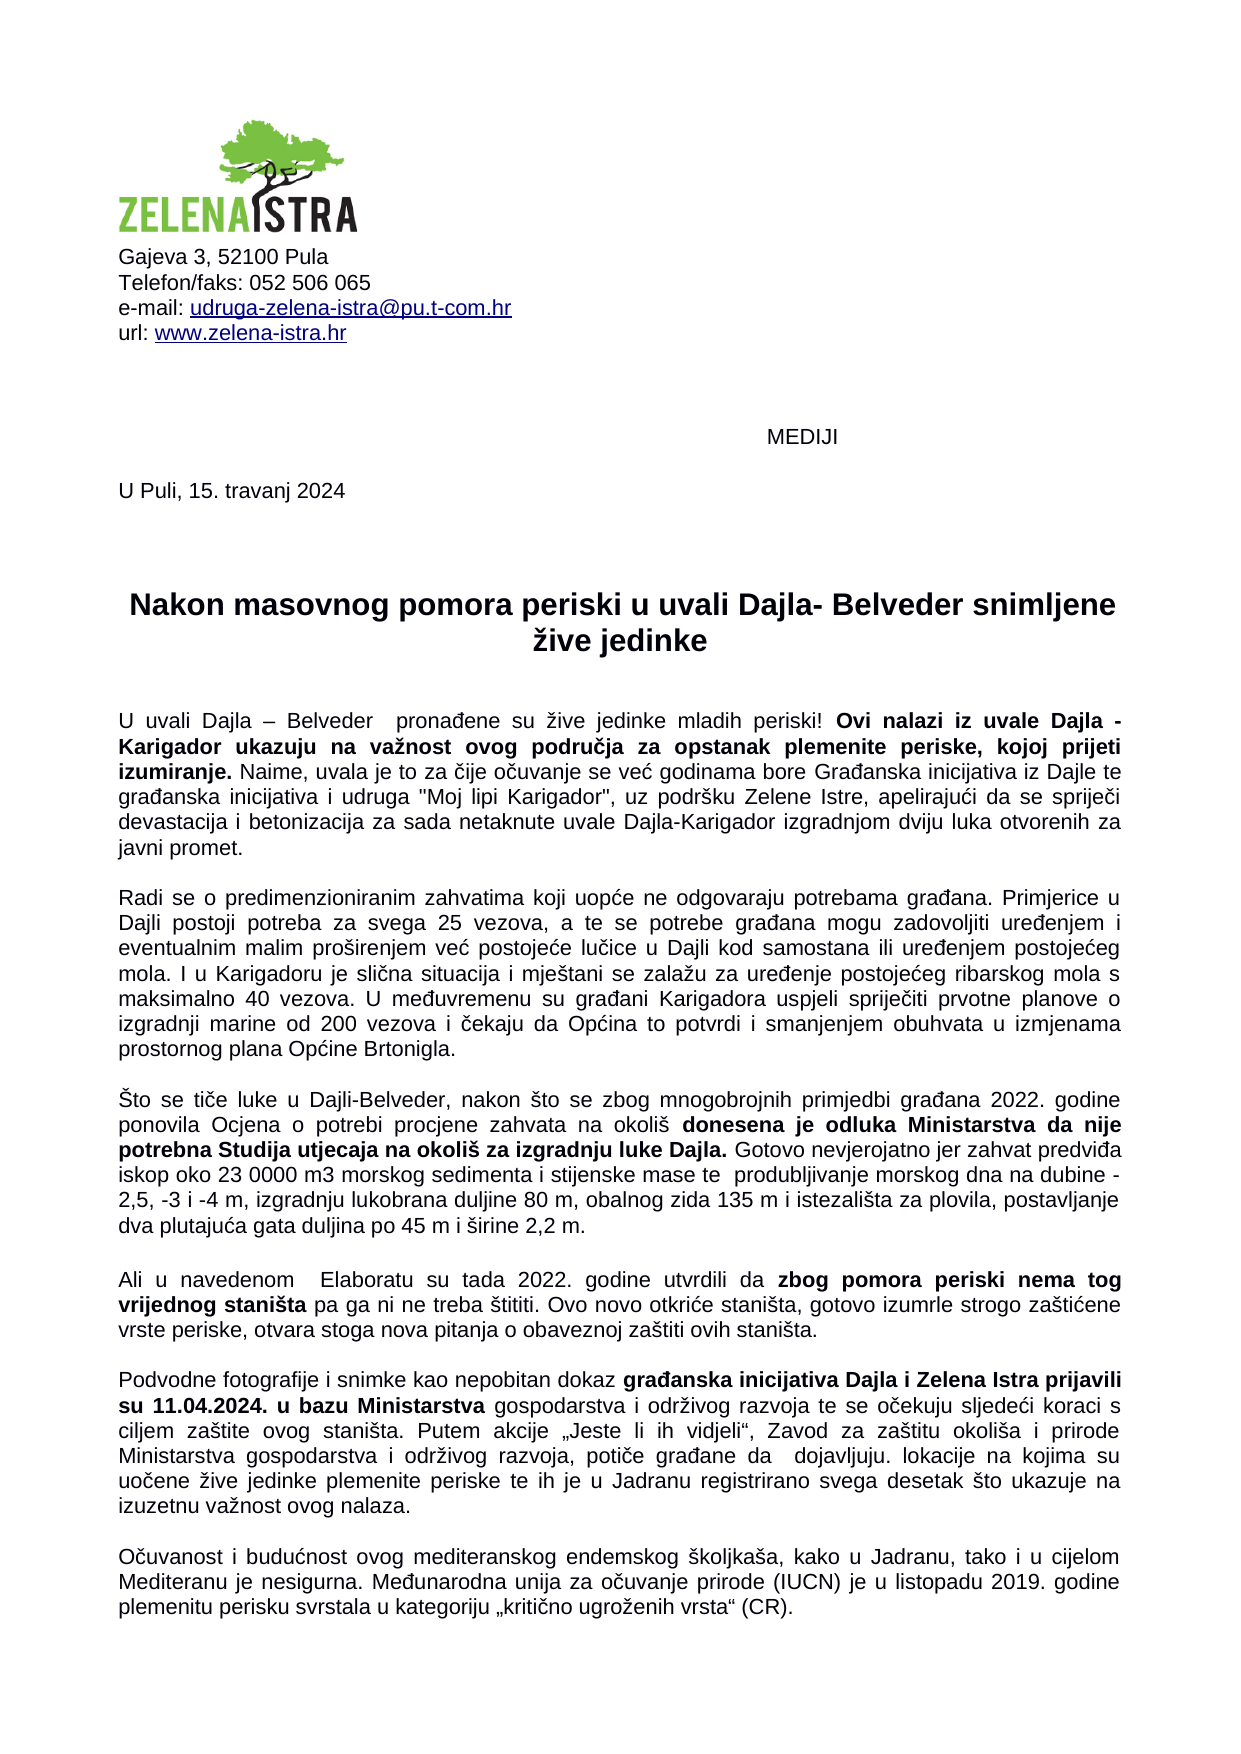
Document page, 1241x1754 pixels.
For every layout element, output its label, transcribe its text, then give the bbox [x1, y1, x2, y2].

text U Puli, 15. travanj 2024 [118, 478, 1122, 503]
text e-mail: udruga-zelena-istra@pu.t-com.hr [118, 294, 1122, 320]
text MEDIJI [118, 424, 1122, 449]
text Radi se o predimenzioniranim zahvatima koji uopće ne odgovaraju potrebama građana. Primjerice u Dajli postoji potreba za svega 25 vezova, a te se potrebe građana mogu zadovoljiti uređenjem i eventualnim malim proširenjem već postojeće lučice u Dajli kod samostana ili uređenjem postojećeg mola. I u Karigadoru je slična situacija i mještani se zalažu za uređenje postojećeg ribarskog mola s maksimalno 40 vezova. U međuvremenu su građani Karigadora uspjeli spriječiti prvotne planove o izgradnji marine od 200 vezova i čekaju da Općina to potvrdi i smanjenjem obuhvata u izmjenama prostornog plana Općine Brtonigla. [118, 885, 1122, 1061]
text Ali u navedenom Elaboratu su tada 2022. godine utvrdili da zbog pomora periski nema tog vrijednog staništa pa ga ni ne treba štititi. Ovo novo otkriće staništa, gotovo izumrle strogo zaštićene vrste periske, otvara stoga nova pitanja o obaveznoj zaštiti ovih staništa. [118, 1266, 1122, 1342]
text Gajeva 3, 52100 Pula [118, 244, 1122, 269]
picture [117, 117, 358, 235]
text Telefon/faks: 052 506 065 [118, 269, 1122, 294]
text url: www.zelena-istra.hr [118, 320, 1122, 345]
text Što se tiče luke u Dajli-Belveder, nakon što se zbog mnogobrojnih primjedbi građana 2022. godine ponovila Ocjena o potrebi procjene zahvata na okoliš donesena je odluka Ministarstva da nije potrebna Studija utjecaja na okoliš za izgradnju luke Dajla. Gotovo nevjerojatno jer zahvat predviđa iskop oko 23 0000 m3 morskog sedimenta i stijenske mase te produbljivanje morskog dna na dubine -2,5, -3 i -4 m, izgradnju lukobrana duljine 80 m, obalnog zida 135 m i istezališta za plovila, postavljanje dva plutajuća gata duljina po 45 m i širine 2,2 m. [118, 1086, 1122, 1238]
text Nakon masovnog pomora periski u uvali Dajla- Belveder snimljene žive jedinke [118, 586, 1122, 658]
text U uvali Dajla – Belveder pronađene su žive jedinke mladih periski! Ovi nalazi iz uvale Dajla -Karigador ukazuju na važnost ovog područja za opstanak plemenite periske, kojoj prijeti izumiranje. Naime, uvala je to za čije očuvanje se već godinama bore Građanska inicijativa iz Dajle te građanska inicijativa i udruga "Moj lipi Karigador", uz podršku Zelene Istre, apelirajući da se spriječi devastacija i betonizacija za sada netaknute uvale Dajla-Karigador izgradnjom dviju luka otvorenih za javni promet. [118, 708, 1122, 859]
text Podvodne fotografije i snimke kao nepobitan dokaz građanska inicijativa Dajla i Zelena Istra prijavili su 11.04.2024. u bazu Ministarstva gospodarstva i održivog razvoja te se očekuju sljedeći koraci s ciljem zaštite ovog staništa. Putem akcije „Jeste li ih vidjeli“, Zavod za zaštitu okoliša i prirode Ministarstva gospodarstva i održivog razvoja, potiče građane da dojavljuju. lokacije na kojima su uočene žive jedinke plemenite periske te ih je u Jadranu registrirano svega desetak što ukazuje na izuzetnu važnost ovog nalaza. [118, 1367, 1122, 1518]
text Očuvanost i budućnost ovog mediteranskog endemskog školjkaša, kako u Jadranu, tako i u cijelom Mediteranu je nesigurna. Međunarodna unija za očuvanje prirode (IUCN) je u listopadu 2019. godine plemenitu perisku svrstala u kategoriju „kritično ugroženih vrsta“ (CR). [118, 1544, 1122, 1619]
